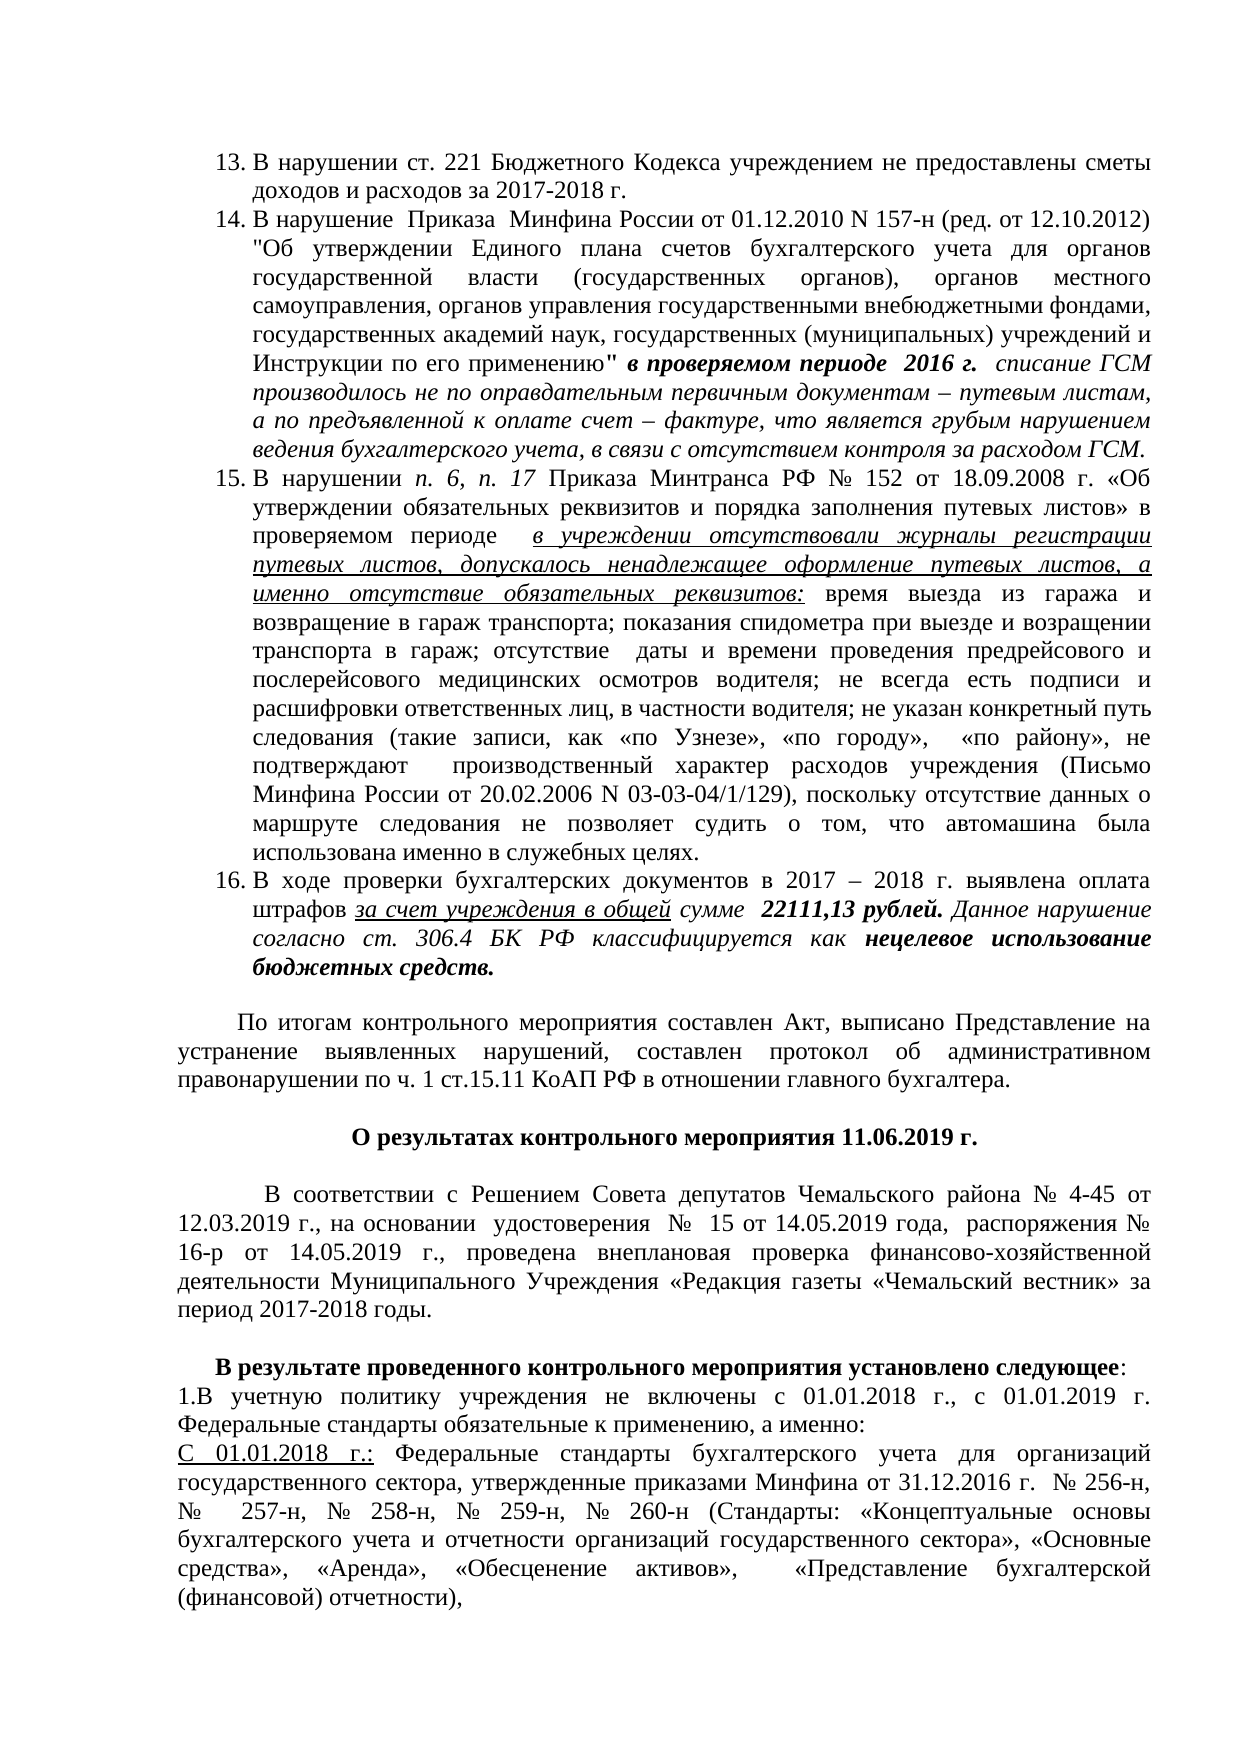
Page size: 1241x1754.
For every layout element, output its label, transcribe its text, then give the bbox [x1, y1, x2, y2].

text По итогам контрольного мероприятия составлен Акт, выписано Представление на устранение выявленных нарушений, составлен протокол об административном правонарушении по ч. 1 ст.15.11 КоАП РФ в отношении главного бухгалтера. [177, 1007, 1152, 1093]
text О результатах контрольного мероприятия 11.06.2019 г. [177, 1122, 1152, 1151]
text 1.В учетную политику учреждения не включены с 01.01.2018 г., с 01.01.2019 г. Федеральные стандарты обязательные к применению, а именно: [177, 1381, 1152, 1438]
text В соответствии с Решением Совета депутатов Чемальского района № 4-45 от 12.03.2019 г., на основании удостоверения № 15 от 14.05.2019 года, распоряжения № 16-р от 14.05.2019 г., проведена внеплановая проверка финансово-хозяйственной деятельности Муниципального Учреждения «Редакция газеты «Чемальский вестник» за период 2017-2018 годы. [177, 1179, 1152, 1323]
list В нарушение Приказа Минфина России от 01.12.2010 N 157-н (ред. от 12.10.2012) "Об утверждении Единого плана счетов бухгалтерского учета для органов государственной власти (государственных органов), органов местного самоуправления, органов управления государственными внебюджетными фондами, государственных академий наук, государственных (муниципальных) учреждений и Инструкции по его применению" в проверяемом периоде 2016 г. списание ГСМ производилось не по оправдательным первичным документам – путевым листам, а по предъявленной к оплате счет – фактуре, что является грубым нарушением ведения бухгалтерского учета, в связи с отсутствием контроля за расходом ГСМ. [215, 204, 1152, 463]
text С 01.01.2018 г.: Федеральные стандарты бухгалтерского учета для организаций государственного сектора, утвержденные приказами Минфина от 31.12.2016 г. № 256-н, № 257-н, № 258-н, № 259-н, № 260-н (Стандарты: «Концептуальные основы бухгалтерского учета и отчетности организаций государственного сектора», «Основные средства», «Аренда», «Обесценение активов», «Представление бухгалтерской (финансовой) отчетности), [177, 1438, 1152, 1611]
text В результате проведенного контрольного мероприятия установлено следующее: [177, 1352, 1152, 1381]
list В нарушении ст. 221 Бюджетного Кодекса учреждением не предоставлены сметы доходов и расходов за 2017-2018 г. [215, 147, 1152, 204]
list В нарушении п. 6, п. 17 Приказа Минтранса РФ № 152 от 18.09.2008 г. «Об утверждении обязательных реквизитов и порядка заполнения путевых листов» в проверяемом периоде в учреждении отсутствовали журналы регистрации путевых листов, допускалось ненадлежащее оформление путевых листов, а именно отсутствие обязательных реквизитов: время выезда из гаража и возвращение в гараж транспорта; показания спидометра при выезде и возращении транспорта в гараж; отсутствие даты и времени проведения предрейсового и послерейсового медицинских осмотров водителя; не всегда есть подписи и расшифровки ответственных лиц, в частности водителя; не указан конкретный путь следования (такие записи, как «по Узнезе», «по городу», «по району», не подтверждают производственный характер расходов учреждения (Письмо Минфина России от 20.02.2006 N 03-03-04/1/129), поскольку отсутствие данных о маршруте следования не позволяет судить о том, что автомашина была использована именно в служебных целях. [215, 463, 1152, 866]
list В ходе проверки бухгалтерских документов в 2017 – 2018 г. выявлена оплата штрафов за счет учреждения в общей сумме 22111,13 рублей. Данное нарушение согласно ст. 306.4 БК РФ классифицируется как нецелевое использование бюджетных средств. [215, 866, 1152, 981]
